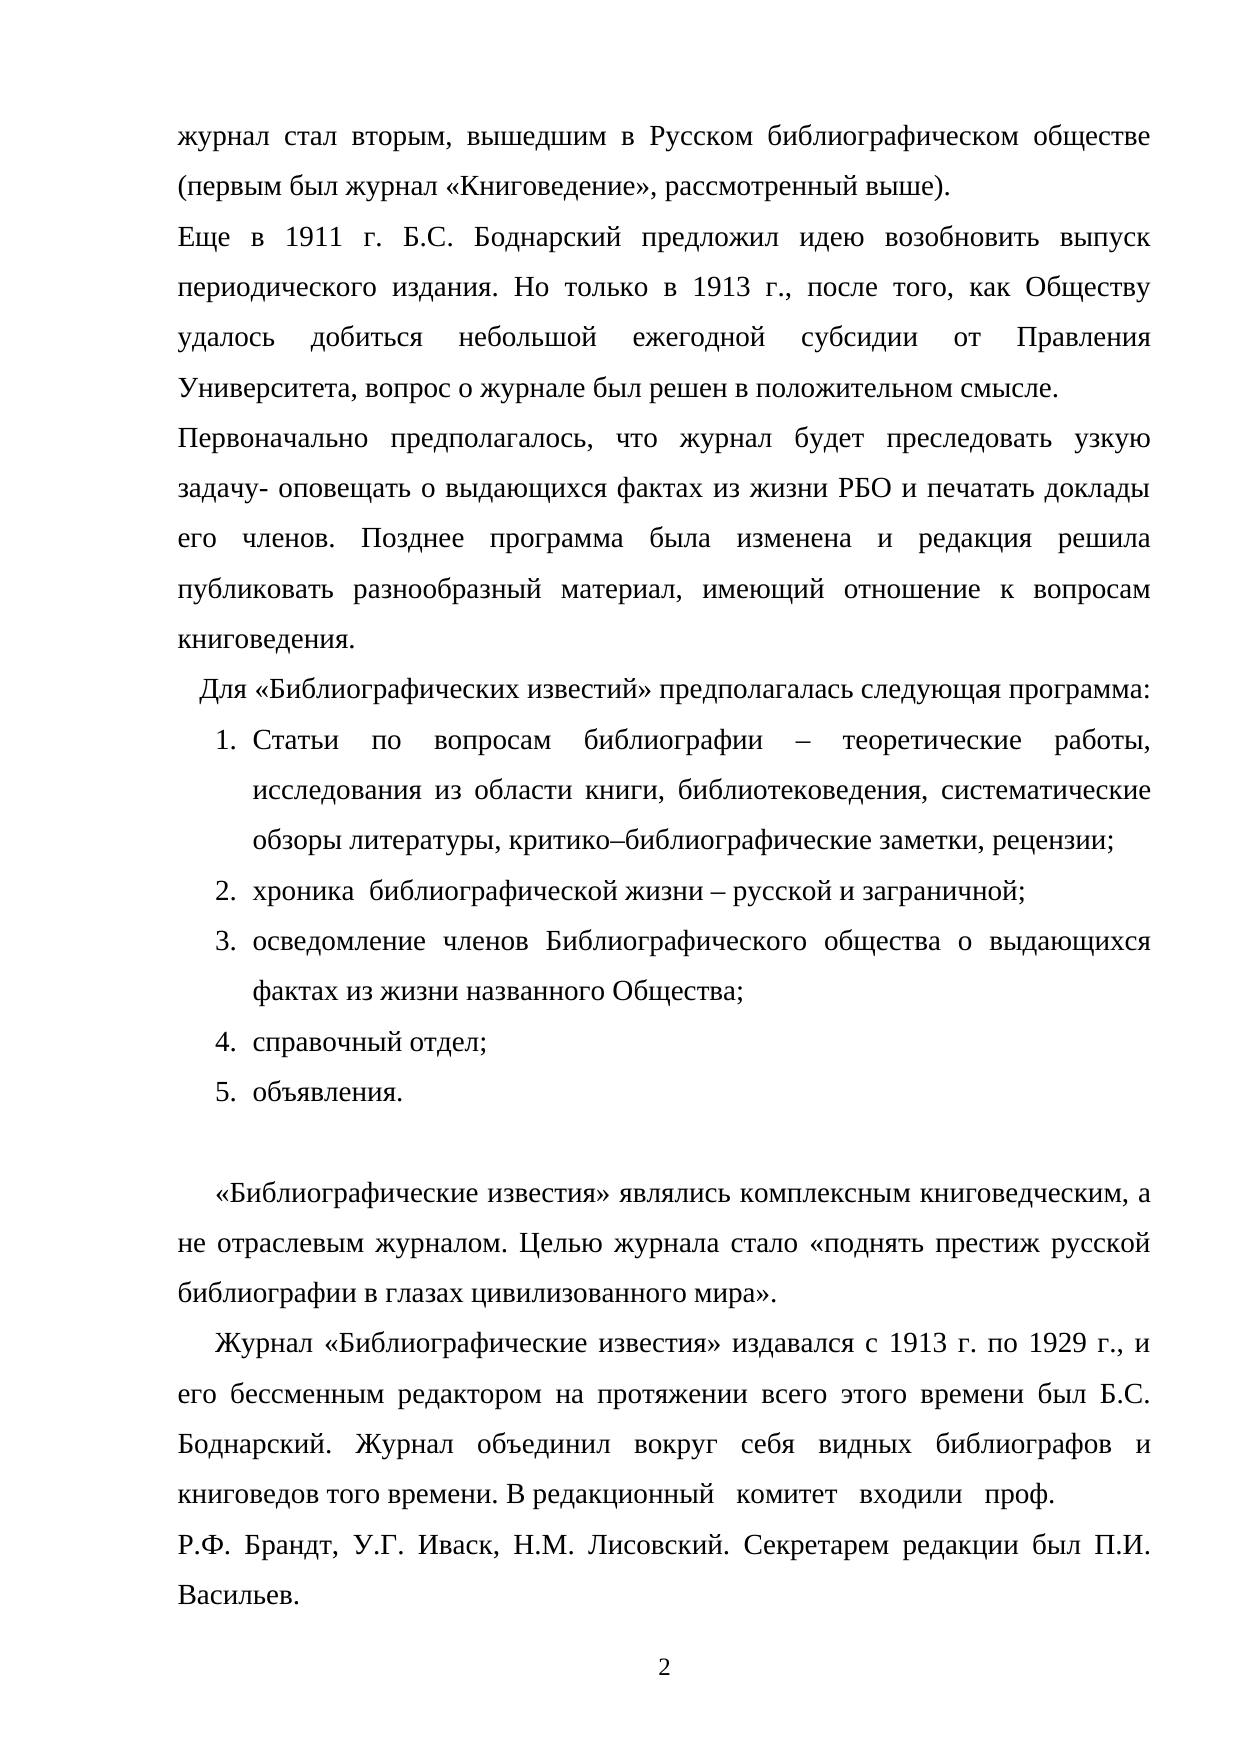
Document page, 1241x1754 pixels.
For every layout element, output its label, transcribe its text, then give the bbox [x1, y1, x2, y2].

text Еще в 1911 г. Б.С. Боднарский предложил идею возобновить выпуск периодического издания. Но только в 1913 г., после того, как Обществу удалось добиться небольшой ежегодной субсидии от Правления Университета, вопрос о журнале был решен в положительном смысле. [177, 219, 1152, 403]
list Статьи по вопросам библиографии – теоретические работы, исследования из области книги, библиотековедения, систематические обзоры литературы, критико–библиографические заметки, рецензии; [215, 722, 1152, 856]
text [177, 118, 1152, 202]
text Для «Библиографических известий» предполагалась следующая программа: [177, 672, 1152, 705]
list объявления. [215, 1074, 1152, 1108]
list осведомление членов Библиографического общества о выдающихся фактах из жизни названного Общества; [215, 923, 1152, 1007]
text Журнал «Библиографические известия» издавался с 1913 г. по 1929 г., и его бессменным редактором на протяжении всего этого времени был Б.С. Боднарский. Журнал объединил вокруг себя видных библиографов и книговедов того времени. В редакционный комитет входили проф. [177, 1326, 1152, 1510]
text Первоначально предполагалось, что журнал будет преследовать узкую задачу- оповещать о выдающихся фактах из жизни РБО и печатать доклады его членов. Позднее программа была изменена и редакция решила публиковать разнообразный материал, имеющий отношение к вопросам книговедения. [177, 420, 1152, 655]
text «Библиографические известия» являлись комплексным книговедческим, а не отраслевым журналом. Целью журнала стало «поднять престиж русской библиографии в глазах цивилизованного мира». [177, 1175, 1152, 1309]
list справочный отдел; [215, 1024, 1152, 1057]
list хроника библиографической жизни – русской и заграничной; [215, 873, 1152, 906]
text Р.Ф. Брандт, У.Г. Иваск, Н.М. Лисовский. Секретарем редакции был П.И. Васильев. [177, 1527, 1152, 1611]
